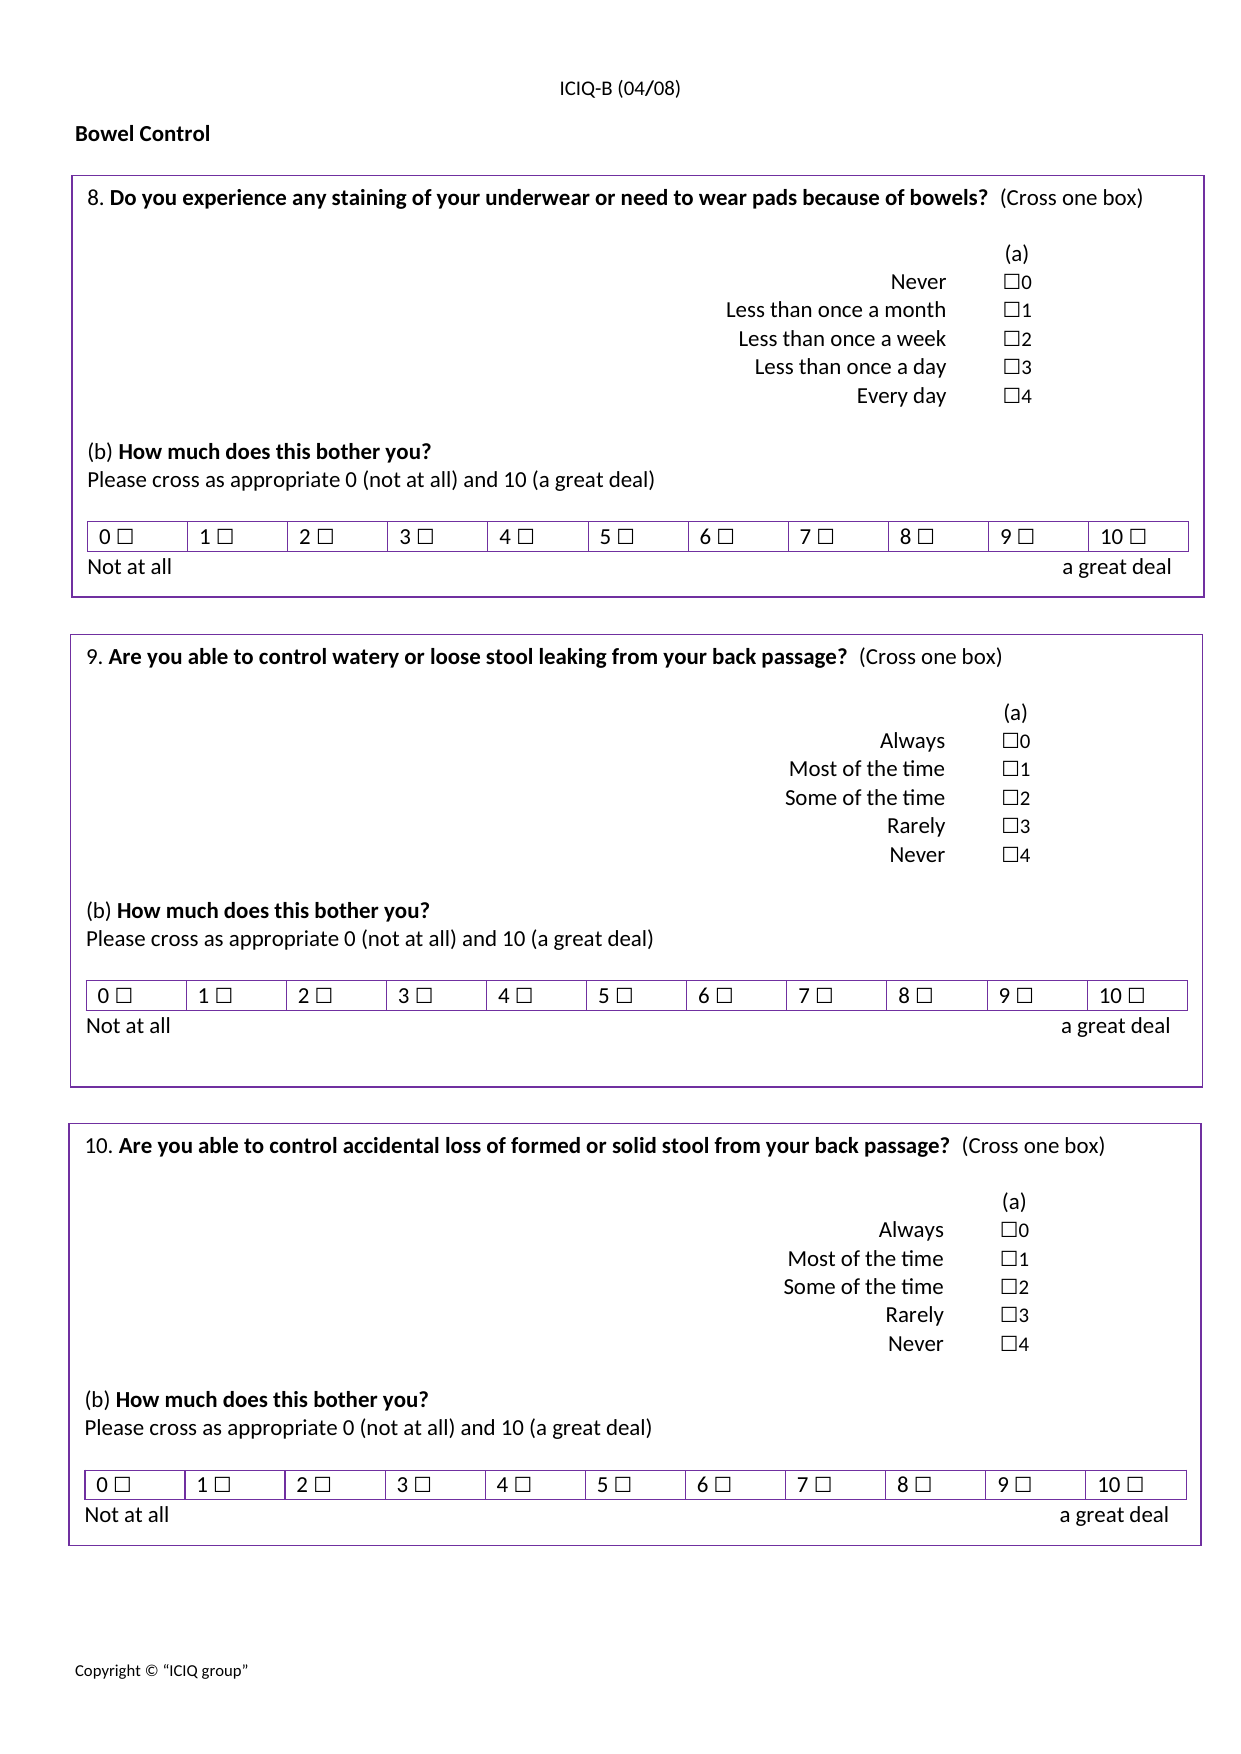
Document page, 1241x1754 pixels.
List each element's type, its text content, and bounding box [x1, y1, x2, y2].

text ICIQ-B (04/08) [75, 75, 1165, 100]
text Bowel Control [75, 119, 1165, 147]
